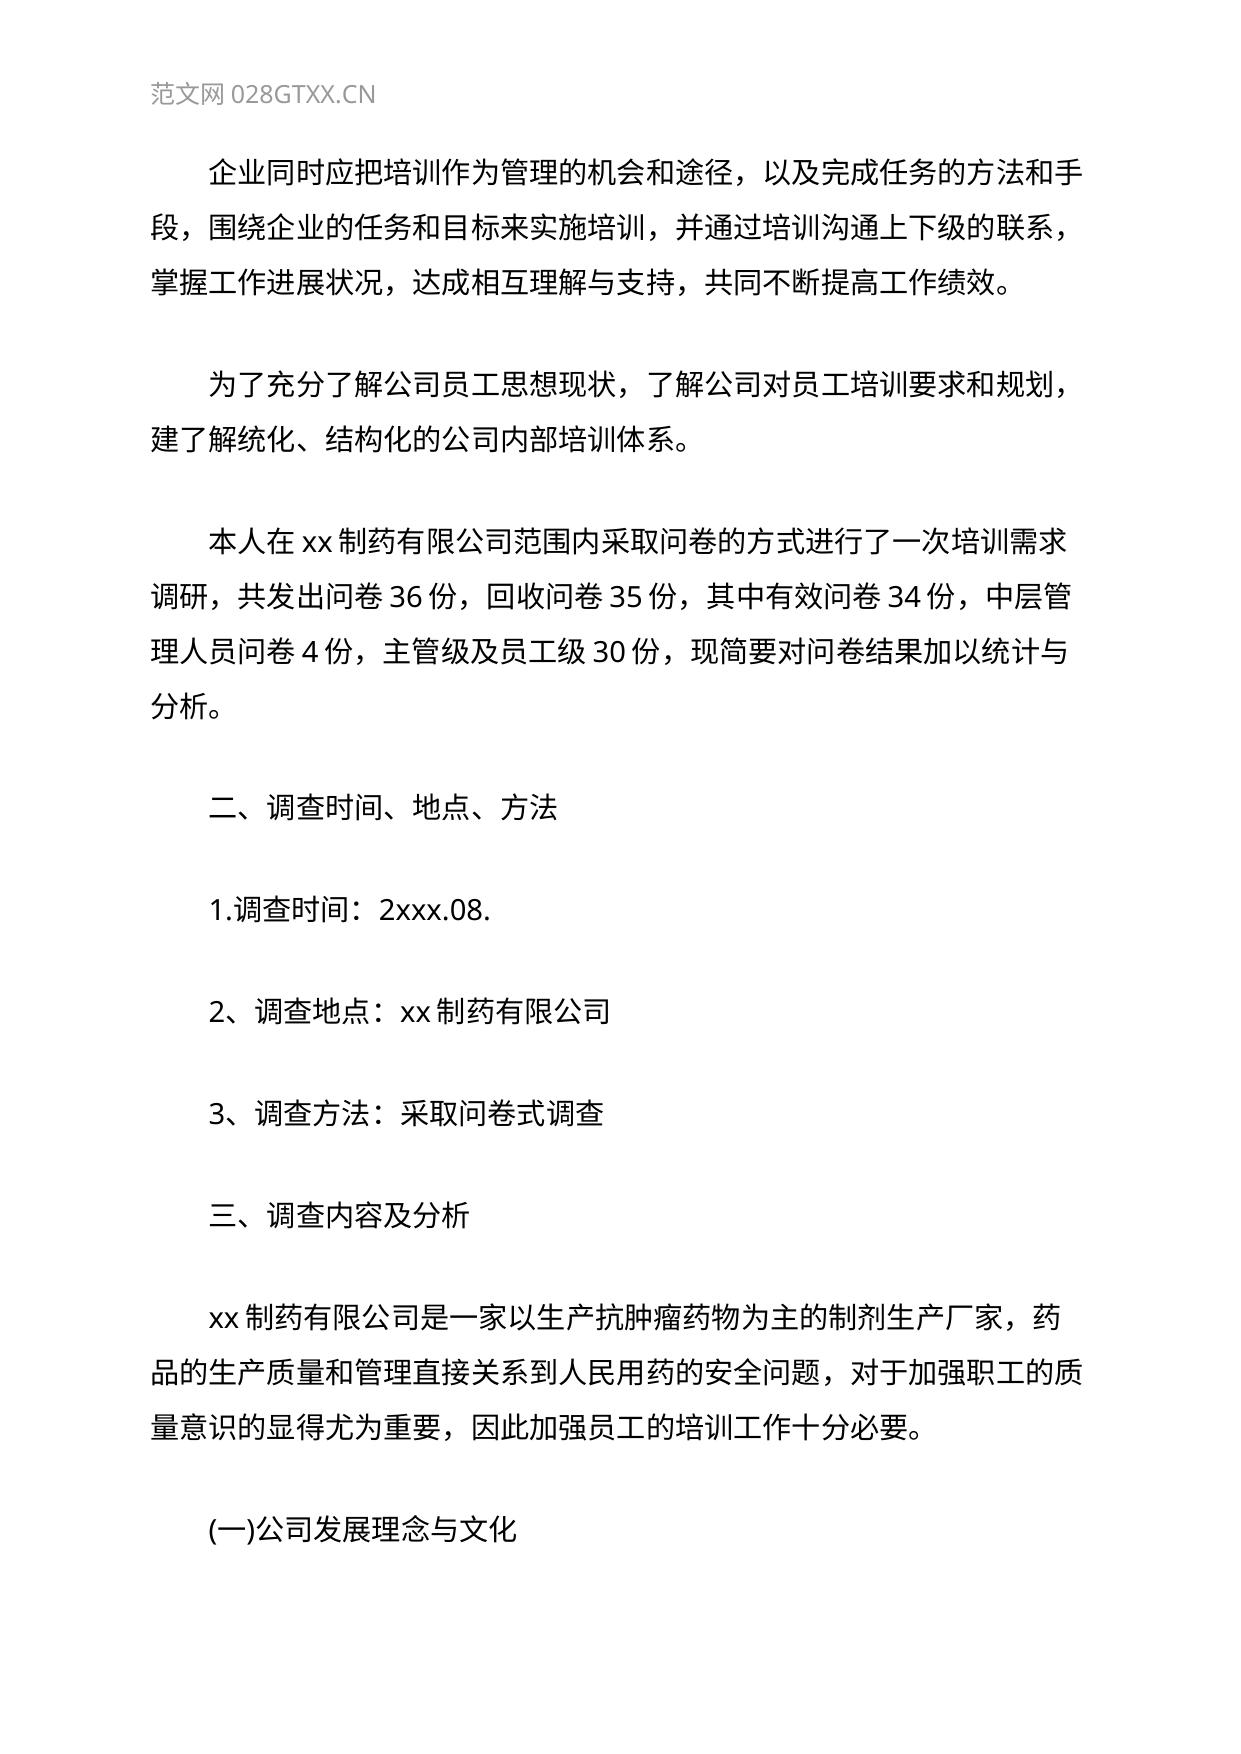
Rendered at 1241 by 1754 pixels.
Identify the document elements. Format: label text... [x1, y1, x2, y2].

text 企业同时应把培训作为管理的机会和途径，以及完成任务的方法和手段，围绕企业的任务和目标来实施培训，并通过培训沟通上下级的联系，掌握工作进展状况，达成相互理解与支持，共同不断提高工作绩效。 [150, 150, 1090, 302]
text 二、调查时间、地点、方法 [150, 785, 1090, 827]
text xx制药有限公司是一家以生产抗肿瘤药物为主的制剂生产厂家，药品的生产质量和管理直接关系到人民用药的安全问题，对于加强职工的质量意识的显得尤为重要，因此加强员工的培训工作十分必要。 [150, 1294, 1090, 1447]
text (一)公司发展理念与文化 [150, 1506, 1090, 1548]
text 本人在xx制药有限公司范围内采取问卷的方式进行了一次培训需求调研，共发出问卷36份，回收问卷35份，其中有效问卷34份，中层管理人员问卷4份，主管级及员工级30份，现简要对问卷结果加以统计与分析。 [150, 518, 1090, 726]
text 2、调查地点：xx制药有限公司 [150, 989, 1090, 1031]
text 三、调查内容及分析 [150, 1193, 1090, 1235]
text 3、调查方法：采取问卷式调查 [150, 1091, 1090, 1133]
text 1.调查时间：2xxx.08. [150, 887, 1090, 929]
text 为了充分了解公司员工思想现状，了解公司对员工培训要求和规划，建了解统化、结构化的公司内部培训体系。 [150, 362, 1090, 459]
